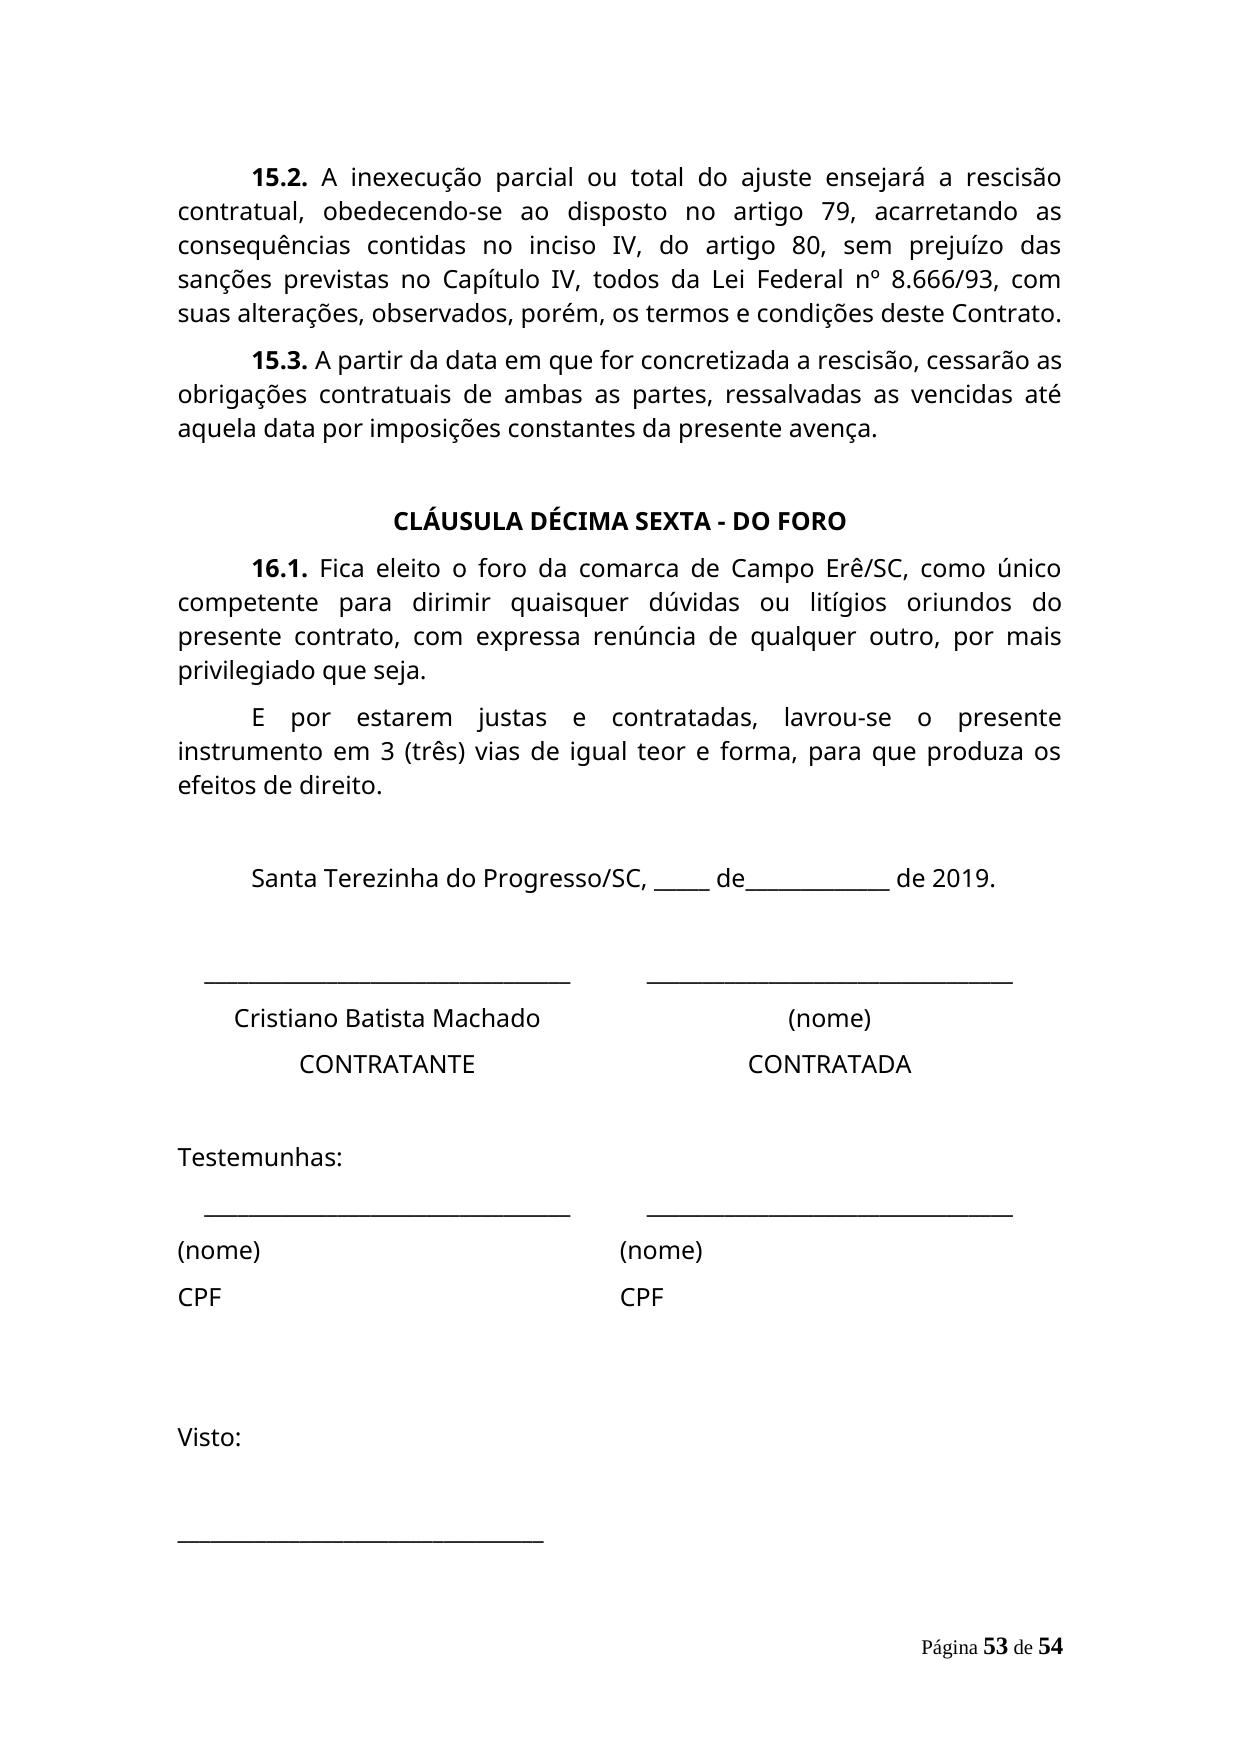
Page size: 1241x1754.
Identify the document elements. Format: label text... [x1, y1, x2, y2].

table_cell CPF [608, 1280, 1051, 1326]
text Testemunhas: [177, 1140, 1063, 1174]
table_cell CONTRATANTE [166, 1047, 608, 1093]
table_header _________________________________ [166, 954, 608, 1000]
text _________________________________ [177, 1512, 1063, 1546]
table_header _________________________________ [608, 1186, 1051, 1233]
text Santa Terezinha do Progresso/SC, _____ de_____________ de 2019. [177, 861, 1063, 894]
text E por estarem justas e contratadas, lavrou-se o presente instrumento em 3 (três) vias de igual teor e forma, para que produza os efeitos de direito. [177, 699, 1063, 801]
table_header _________________________________ [608, 954, 1051, 1000]
text CLÁUSULA DÉCIMA SEXTA - DO FORO [177, 504, 1063, 538]
table_header _________________________________ [166, 1186, 608, 1233]
table_cell (nome) [608, 1233, 1051, 1279]
text 15.3. A partir da data em que for concretizada a rescisão, cessarão as obrigações contratuais de ambas as partes, ressalvadas as vencidas até aquela data por imposições constantes da presente avença. [177, 343, 1063, 445]
text 15.2. A inexecução parcial ou total do ajuste ensejará a rescisão contratual, obedecendo-se ao disposto no artigo 79, acarretando as consequências contidas no inciso IV, do artigo 80, sem prejuízo das sanções previstas no Capítulo IV, todos da Lei Federal nº 8.666/93, com suas alterações, observados, porém, os termos e condições deste Contrato. [177, 160, 1063, 330]
table_cell (nome) [166, 1233, 608, 1279]
table_cell (nome) [608, 1000, 1051, 1047]
table_cell Cristiano Batista Machado [166, 1000, 608, 1047]
table_cell CPF [166, 1280, 608, 1326]
table_cell CONTRATADA [608, 1047, 1051, 1093]
text Visto: [177, 1419, 1063, 1453]
text 16.1. Fica eleito o foro da comarca de Campo Erê/SC, como único competente para dirimir quaisquer dúvidas ou litígios oriundos do presente contrato, com expressa renúncia de qualquer outro, por mais privilegiado que seja. [177, 551, 1063, 687]
